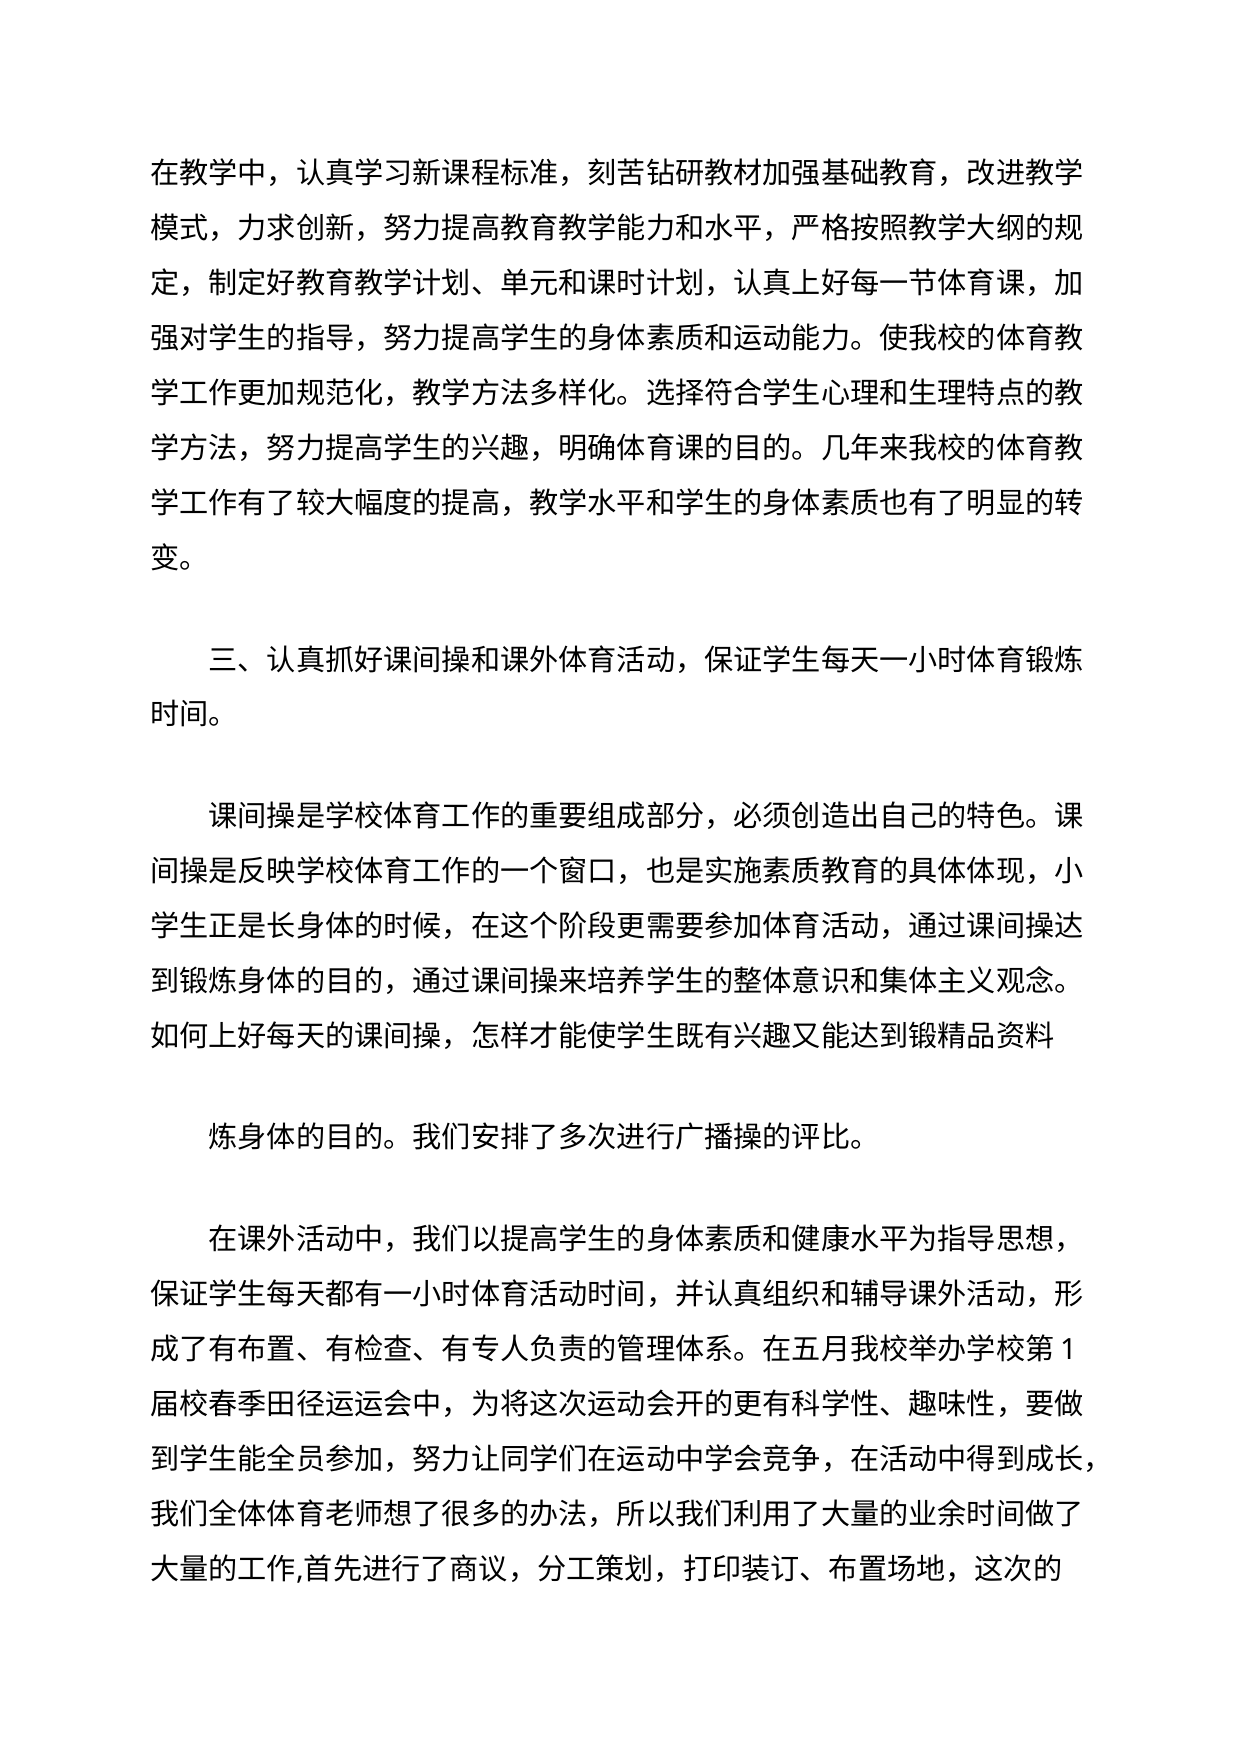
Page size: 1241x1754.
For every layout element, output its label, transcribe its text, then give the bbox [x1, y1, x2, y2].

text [150, 150, 1090, 577]
text 炼身体的目的。我们安排了多次进行广播操的评比。 [150, 1114, 1090, 1156]
text 三、认真抓好课间操和课外体育活动，保证学生每天一小时体育锻炼时间。 [150, 636, 1090, 733]
text 课间操是学校体育工作的重要组成部分，必须创造出自己的特色。课间操是反映学校体育工作的一个窗口，也是实施素质教育的具体体现，小学生正是长身体的时候，在这个阶段更需要参加体育活动，通过课间操达到锻炼身体的目的，通过课间操来培养学生的整体意识和集体主义观念。如何上好每天的课间操，怎样才能使学生既有兴趣又能达到锻精品资料 [150, 793, 1090, 1054]
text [150, 1216, 1090, 1588]
